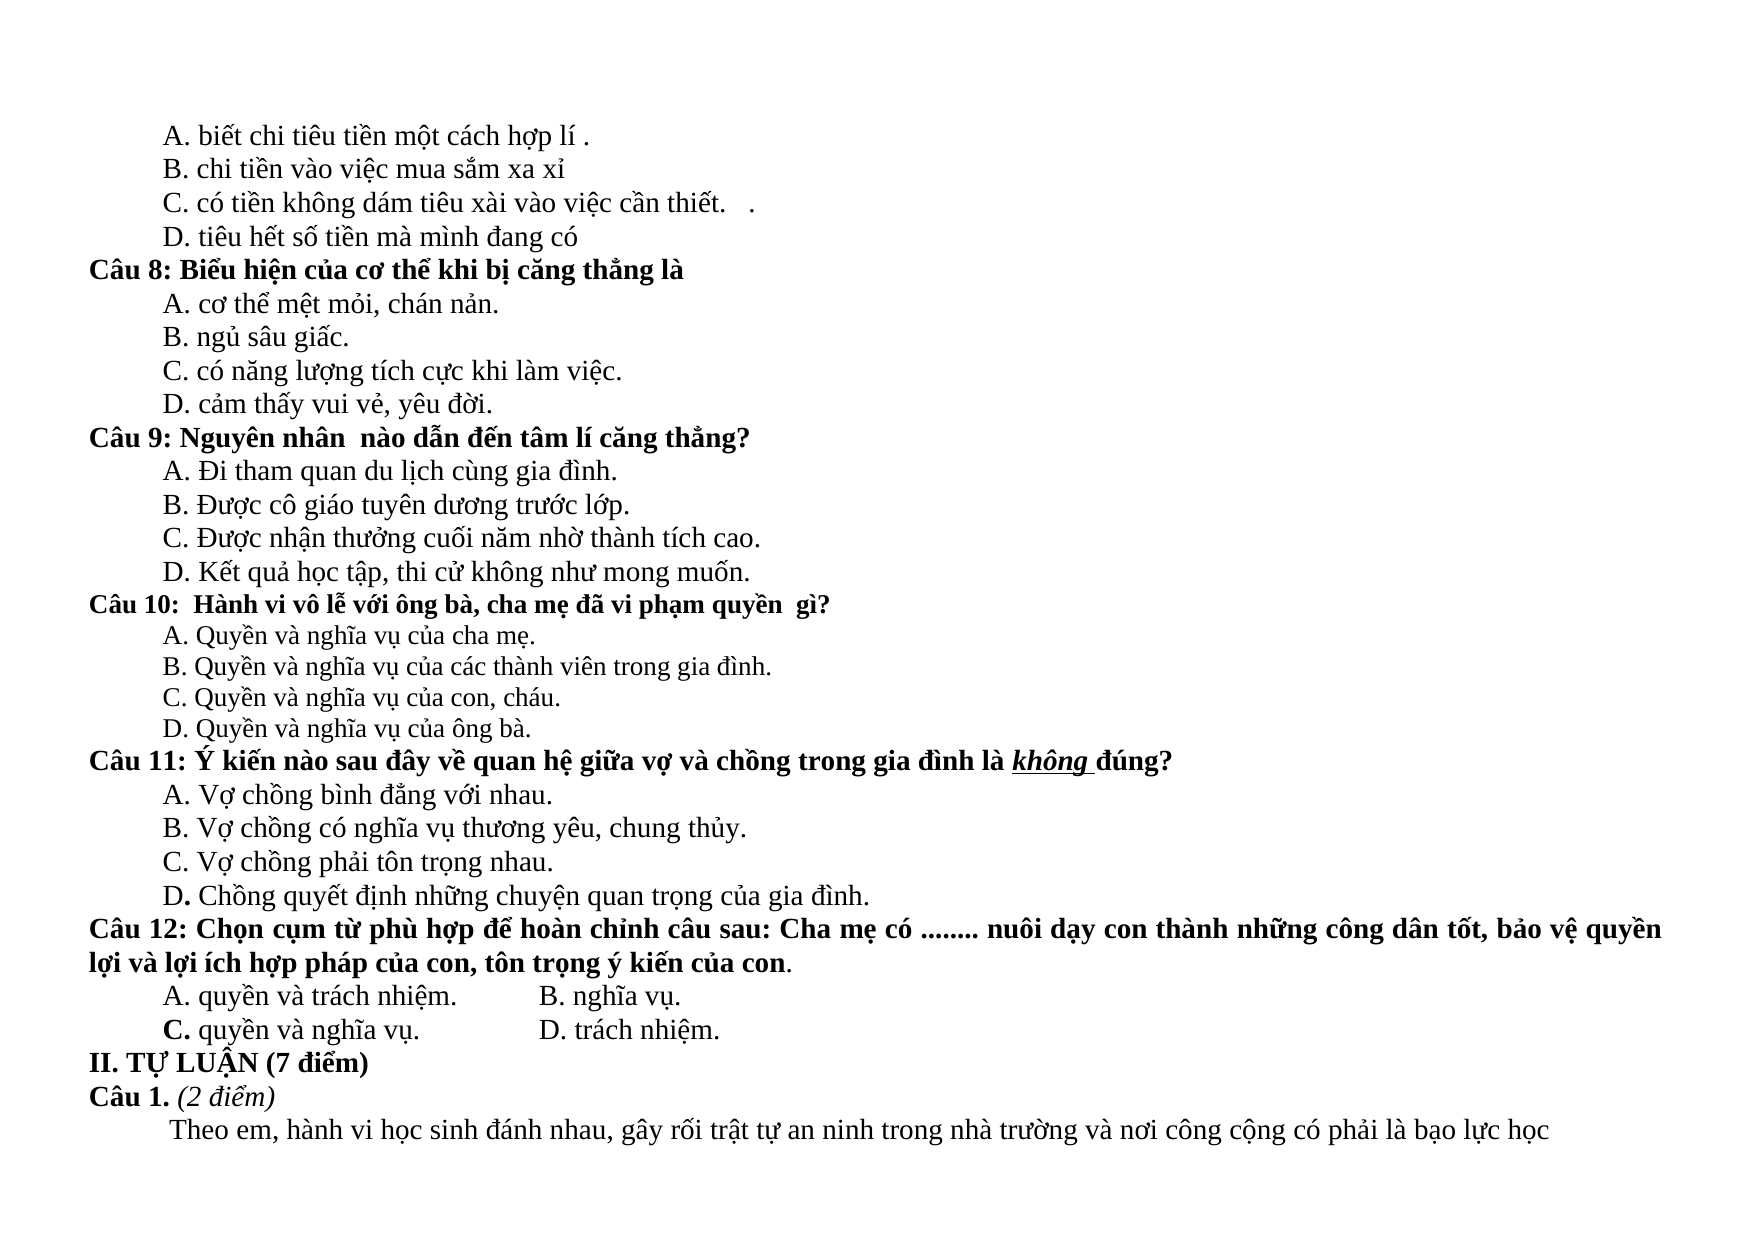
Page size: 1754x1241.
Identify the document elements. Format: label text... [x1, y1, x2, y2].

text A. cơ thể mệt mỏi, chán nản. [89, 286, 1665, 319]
text A. biết chi tiêu tiền một cách hợp lí . [89, 118, 1665, 152]
list C. Vợ chồng phải tôn trọng nhau. [89, 844, 1665, 878]
text D. cảm thấy vui vẻ, yêu đời. [89, 386, 1665, 420]
text B. chi tiền vào việc mua sắm xa xỉ [89, 152, 1665, 185]
text D. Kết quả học tập, thi cử không như mong muốn. [89, 554, 1665, 588]
text B. ngủ sâu giấc. [89, 319, 1665, 353]
list B. Vợ chồng có nghĩa vụ thương yêu, chung thủy. [89, 811, 1665, 844]
text B. Được cô giáo tuyên dương trước lớp. [89, 487, 1665, 521]
text C. Được nhận thưởng cuối năm nhờ thành tích cao. [89, 521, 1665, 554]
text II. TỰ LUẬN (7 điểm) [89, 1045, 1665, 1079]
list D. Quyền và nghĩa vụ của ông bà. [89, 712, 1665, 743]
text Câu 1. (2 điểm) [89, 1079, 1665, 1112]
list Câu 11: Ý kiến nào sau đây về quan hệ giữa vợ và chồng trong gia đình là không đúng? [89, 743, 1665, 777]
list B. Quyền và nghĩa vụ của các thành viên trong gia đình. [89, 650, 1665, 681]
list D. Chồng quyết định những chuyện quan trọng của gia đình. [89, 878, 1665, 911]
text C. có năng lượng tích cực khi làm việc. [89, 353, 1665, 386]
list A. Vợ chồng bình đẳng với nhau. [89, 777, 1665, 811]
text A. Đi tham quan du lịch cùng gia đình. [89, 453, 1665, 487]
list A. quyền và trách nhiệm. B. nghĩa vụ. [89, 978, 1665, 1012]
text Câu 9: Nguyên nhân nào dẫn đến tâm lí căng thẳng? [89, 420, 1665, 453]
text C. có tiền không dám tiêu xài vào việc cần thiết. . [89, 185, 1665, 219]
text Câu 8: Biểu hiện của cơ thể khi bị căng thẳng là [89, 252, 1665, 286]
list A. Quyền và nghĩa vụ của cha mẹ. [89, 619, 1665, 650]
text D. tiêu hết số tiền mà mình đang có [89, 219, 1665, 252]
list Câu 12: Chọn cụm từ phù hợp để hoàn chỉnh câu sau: Cha mẹ có ........ nuôi dạy con thành những công dân tốt, bảo vệ quyền lợi và lợi ích hợp pháp của con, tôn trọng ý kiến của con. [89, 911, 1665, 978]
text Theo em, hành vi học sinh đánh nhau, gây rối trật tự an ninh trong nhà trường và nơi công cộng có phải là bạo lực học [89, 1112, 1665, 1146]
text Câu 10: Hành vi vô lễ với ông bà, cha mẹ đã vi phạm quyền gì? [89, 588, 1665, 619]
list C. Quyền và nghĩa vụ của con, cháu. [89, 681, 1665, 712]
list C. quyền và nghĩa vụ. D. trách nhiệm. [89, 1012, 1665, 1045]
